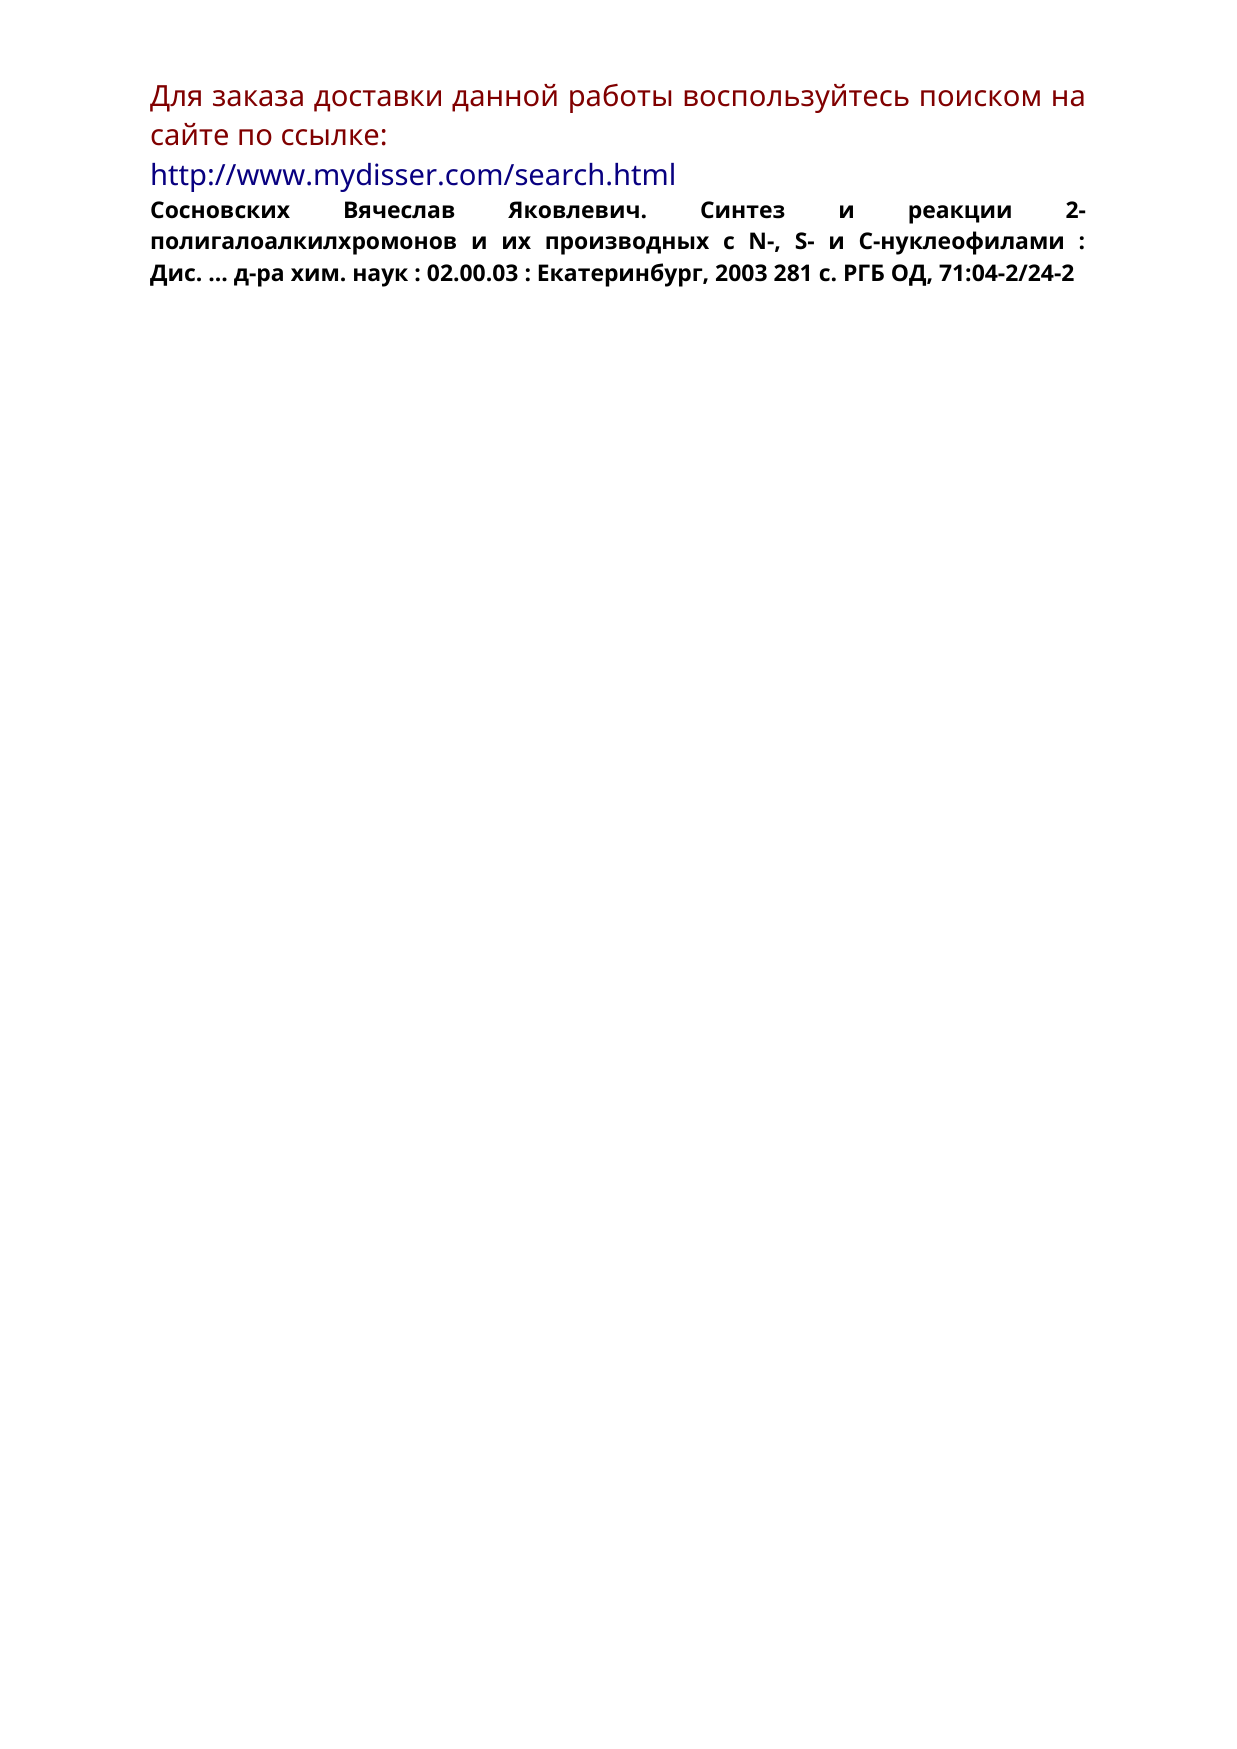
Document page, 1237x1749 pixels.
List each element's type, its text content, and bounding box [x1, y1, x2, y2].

text Сосновских Вячеслав Яковлевич. Синтез и реакции 2-полигалоалкилхромонов и их производных с N-, S- и C-нуклеофилами : Дис. ... д-ра хим. наук : 02.00.03 : Екатеринбург, 2003 281 c. РГБ ОД, 71:04-2/24-2 [150, 194, 1086, 288]
